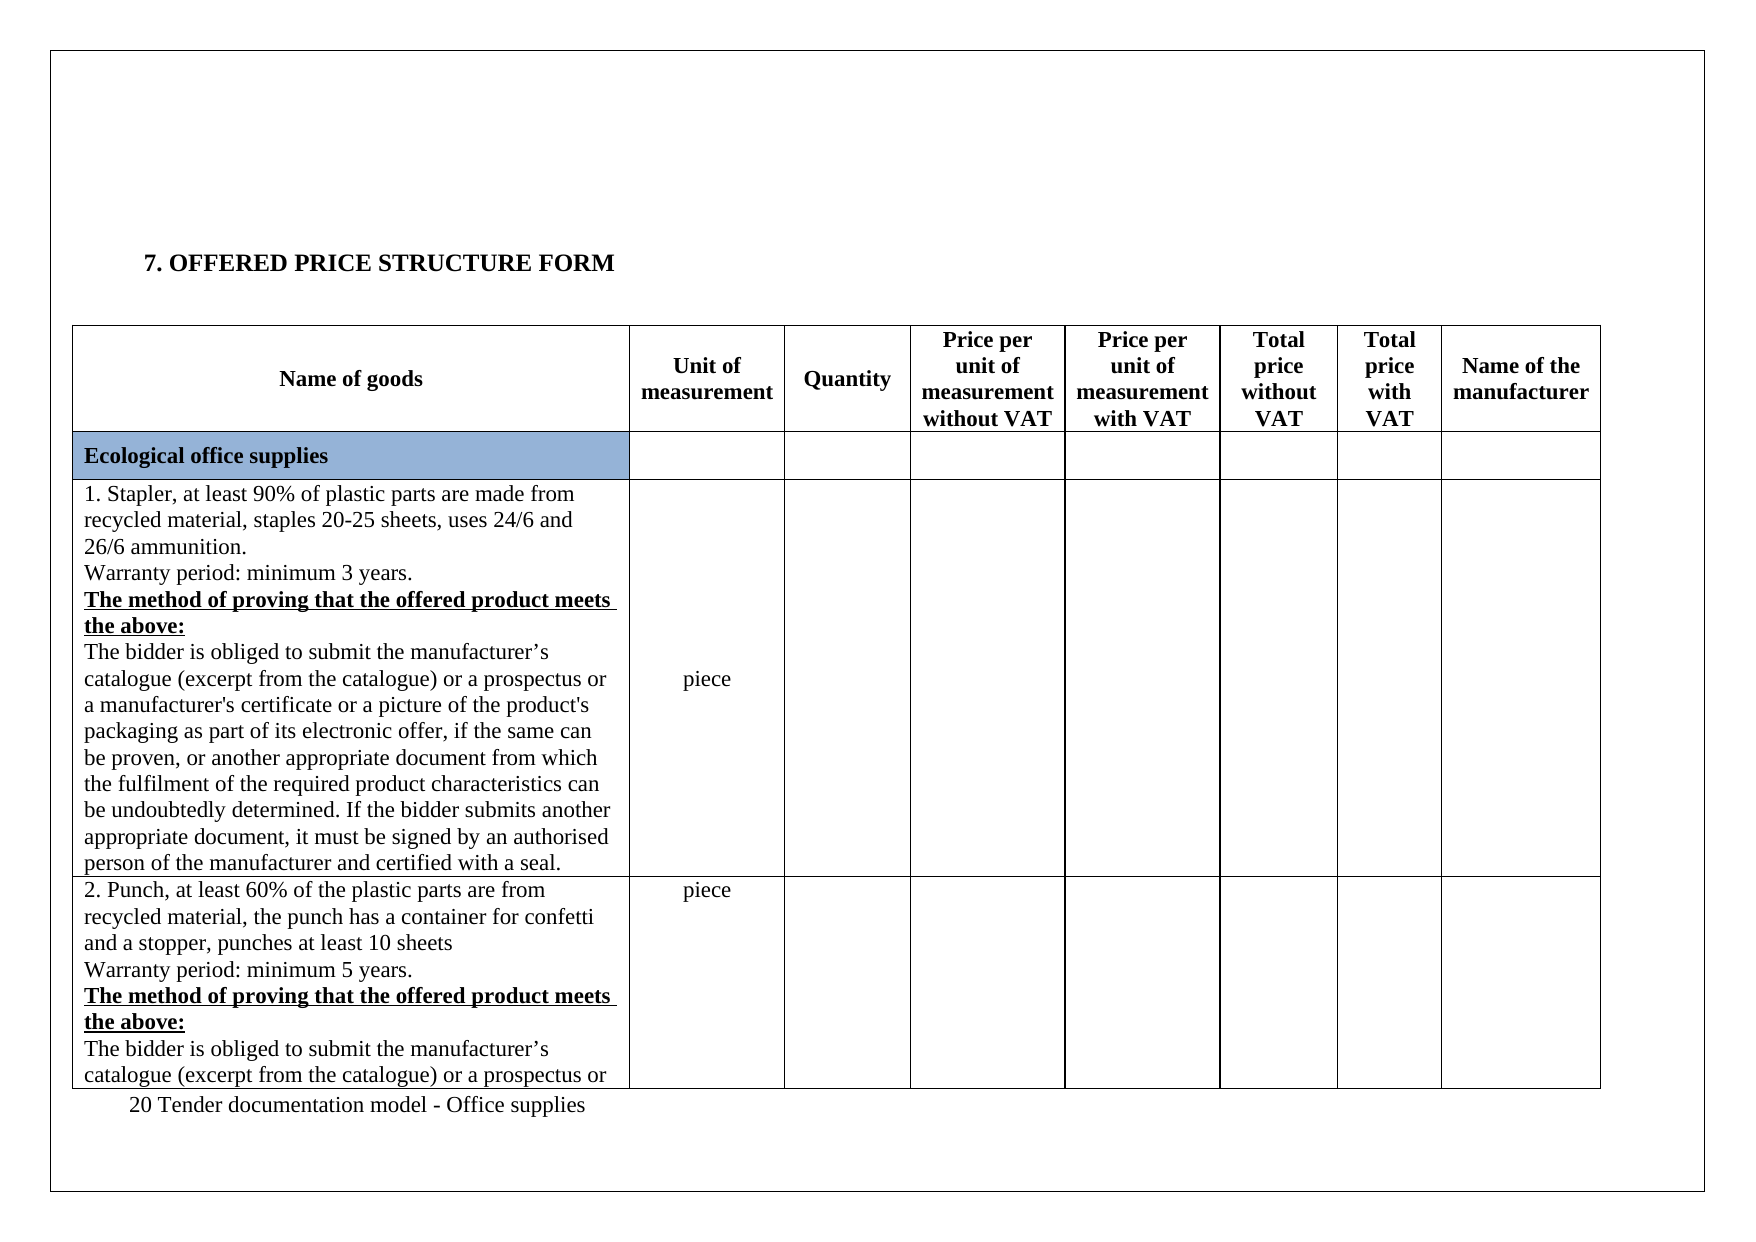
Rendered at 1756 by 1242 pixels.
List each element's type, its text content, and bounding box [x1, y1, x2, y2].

table_cell [1221, 877, 1337, 1087]
table_cell [1442, 432, 1600, 479]
table_cell [1221, 480, 1337, 876]
table_cell [911, 877, 1064, 1087]
table_header Name of the manufacturer [1442, 326, 1600, 431]
table_cell [785, 877, 910, 1087]
table_cell [911, 432, 1064, 479]
table_cell 1. Stapler, at least 90% of plastic parts are made from recycled material, staples 20-25 sheets, uses 24/6 and 26/6 ammunition. Warranty period: minimum 3 years. The method of proving that the offered product meets the above: The bidder is obliged to submit the manufacturer’s catalogue (excerpt from the catalogue) or a prospectus or a manufacturer's certificate or a picture of the product's packaging as part of its electronic offer, if the same can be proven, or another appropriate document from which the fulfilment of the required product characteristics can be undoubtedly determined. If the bidder submits another appropriate document, it must be signed by an authorised person of the manufacturer and certified with a seal. [73, 480, 629, 876]
table_header Total price with VAT [1338, 326, 1441, 431]
table_cell [911, 480, 1064, 876]
table_cell [1442, 480, 1600, 876]
table_cell [1338, 480, 1441, 876]
text 7. OFFERED PRICE STRUCTURE FORM [143, 248, 1469, 276]
table_cell [1066, 877, 1219, 1087]
table_header Total price without VAT [1221, 326, 1337, 431]
table_cell [1338, 432, 1441, 479]
table_cell [785, 432, 910, 479]
table_cell Ecological office supplies [73, 432, 629, 479]
table_header Name of goods [73, 326, 629, 431]
table_header Quantity [785, 326, 910, 431]
table_header Unit of measurement [630, 326, 784, 431]
table_cell [1066, 432, 1219, 479]
table_cell [785, 480, 910, 876]
table_cell piece [630, 480, 784, 876]
table_cell [1221, 432, 1337, 479]
table_cell piece [630, 877, 784, 1087]
table_cell [630, 432, 784, 479]
table_header Price per unit of measurement with VAT [1066, 326, 1219, 431]
table_cell [1066, 480, 1219, 876]
table_header Price per unit of measurement without VAT [911, 326, 1064, 431]
table_cell [1442, 877, 1600, 1087]
table_cell [1338, 877, 1441, 1087]
